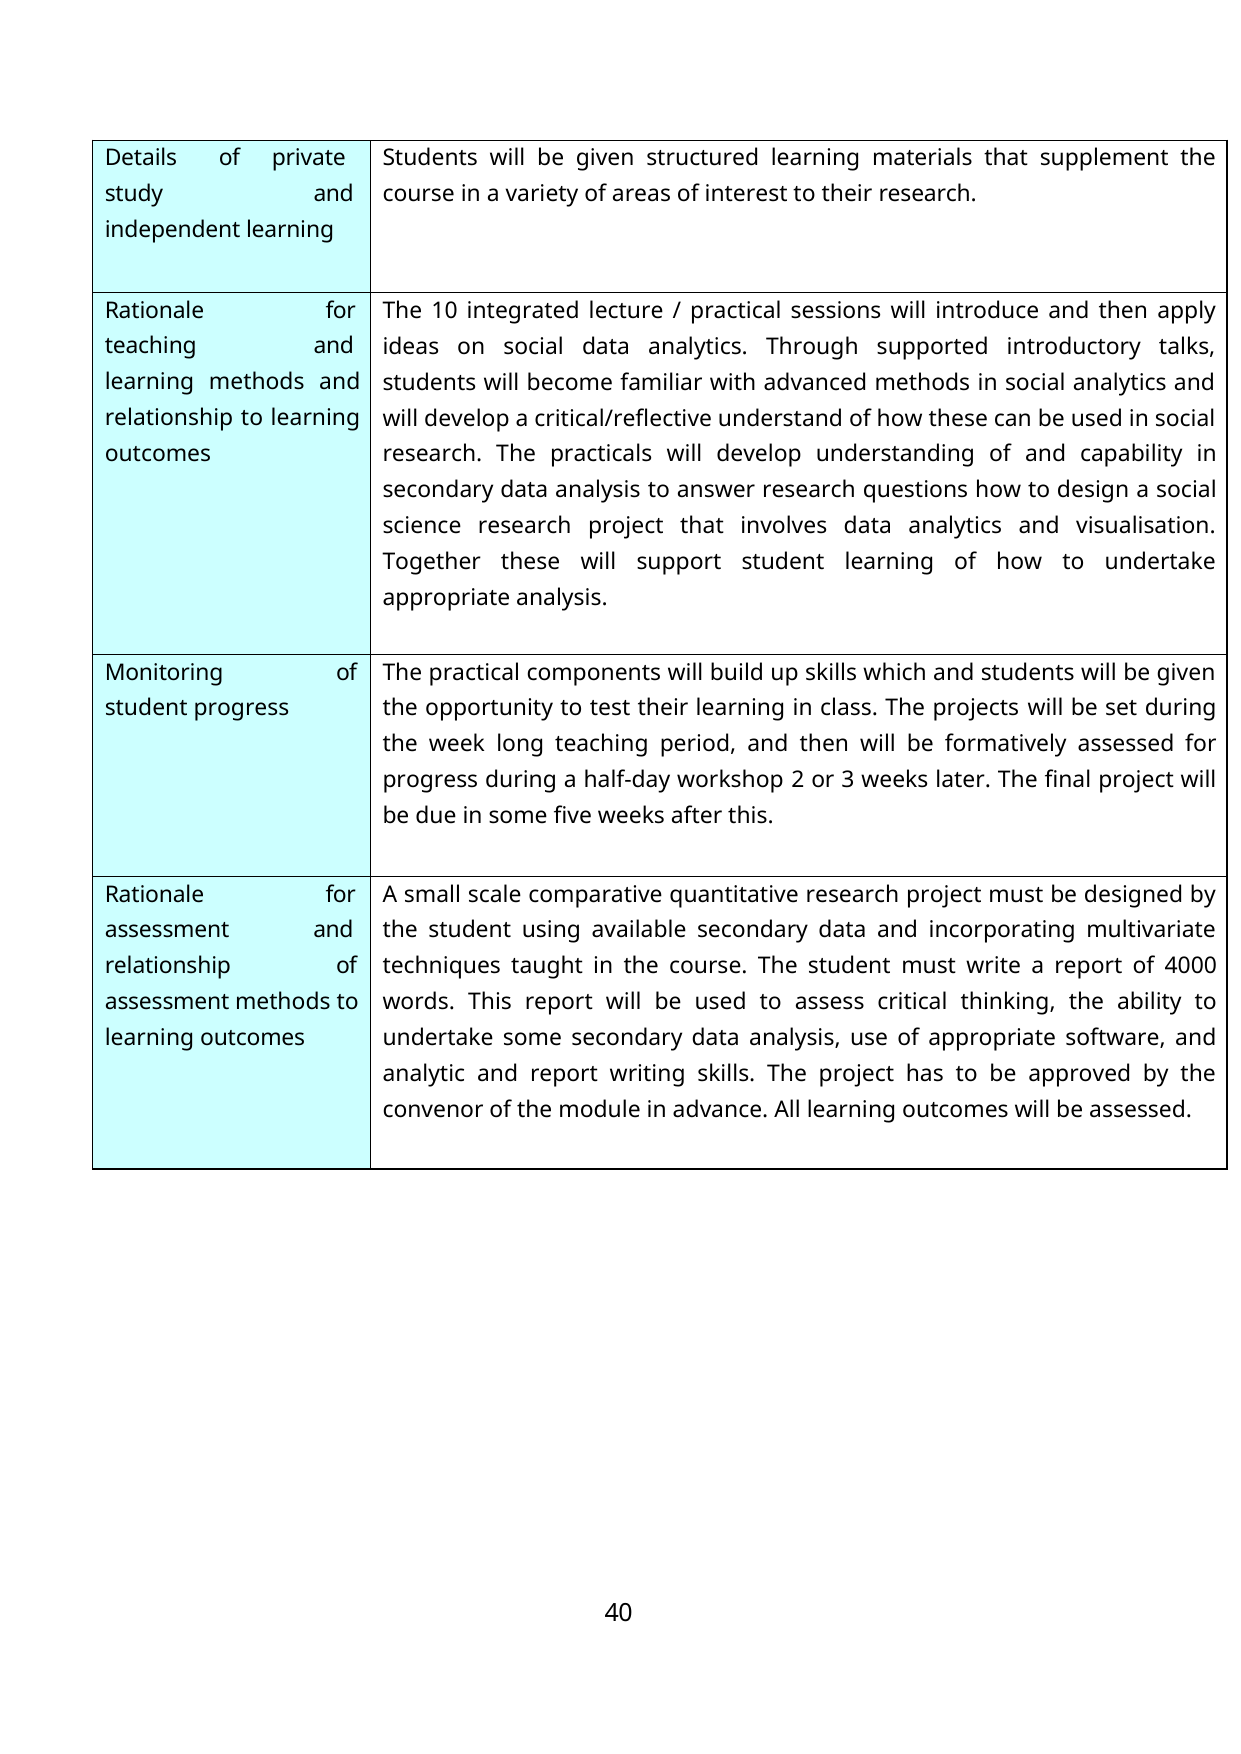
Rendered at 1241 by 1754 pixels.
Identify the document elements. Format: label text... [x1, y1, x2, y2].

table_cell A small scale comparative quantitative research project must be designed by the student using available secondary data and incorporating multivariate techniques taught in the course. The student must write a report of 4000 words. This report will be used to assess critical thinking, the ability to undertake some secondary data analysis, use of appropriate software, and analytic and report writing skills. The project has to be approved by the convenor of the module in advance. All learning outcomes will be assessed. [371, 877, 1226, 1168]
table_cell Monitoring of student progress [93, 655, 370, 876]
table_cell Rationale for teaching and learning methods and relationship to learning outcomes [93, 293, 370, 654]
table_cell The 10 integrated lecture / practical sessions will introduce and then apply ideas on social data analytics. Through supported introductory talks, students will become familiar with advanced methods in social analytics and will develop a critical/reflective understand of how these can be used in social research. The practicals will develop understanding of and capability in secondary data analysis to answer research questions how to design a social science research project that involves data analytics and visualisation. Together these will support student learning of how to undertake appropriate analysis. [371, 293, 1226, 654]
table_header Details of private study and independent learning [93, 141, 370, 292]
table_cell Rationale for assessment and relationship of assessment methods to learning outcomes [93, 877, 370, 1168]
table_header Students will be given structured learning materials that supplement the course in a variety of areas of interest to their research. [371, 141, 1226, 292]
table_cell The practical components will build up skills which and students will be given the opportunity to test their learning in class. The projects will be set during the week long teaching period, and then will be formatively assessed for progress during a half-day workshop 2 or 3 weeks later. The final project will be due in some five weeks after this. [371, 655, 1226, 876]
